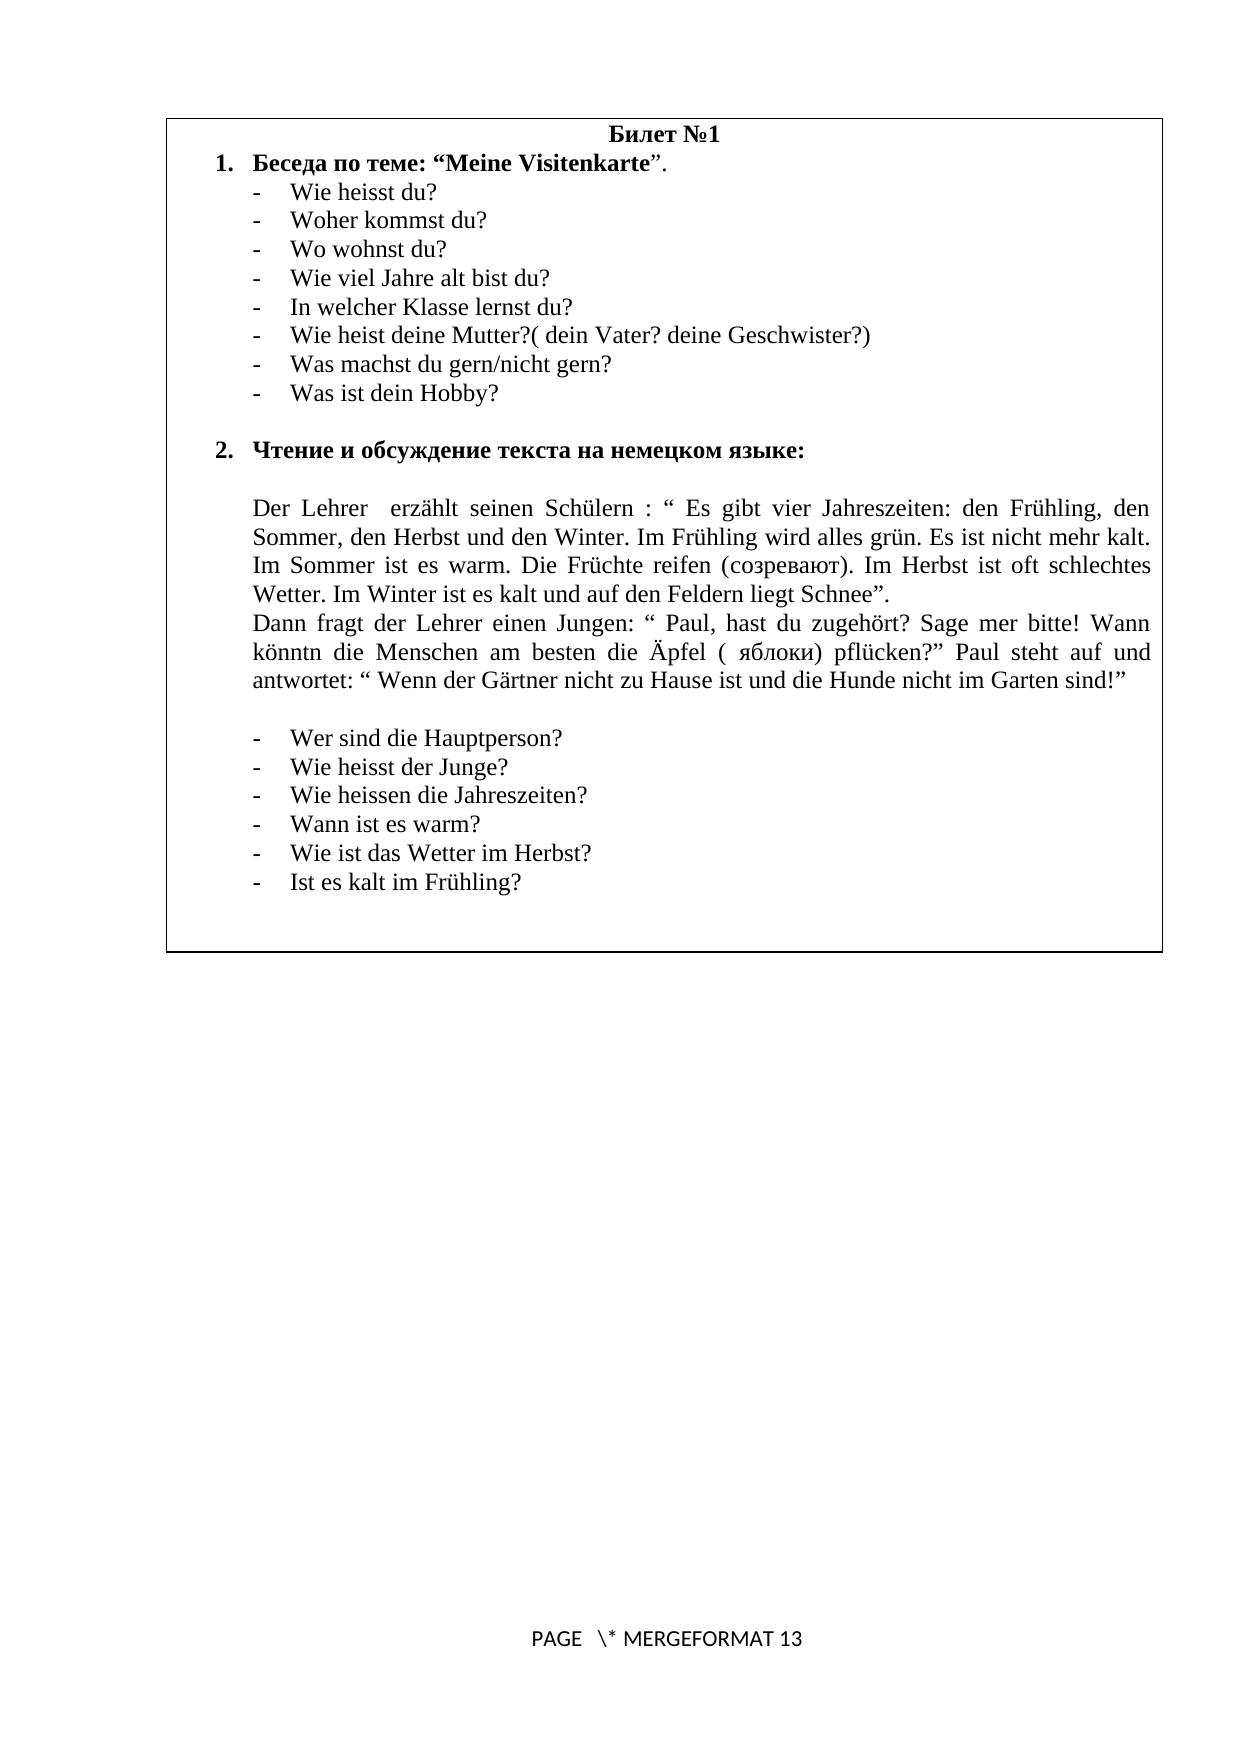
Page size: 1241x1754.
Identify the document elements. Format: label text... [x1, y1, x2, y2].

table_header Билет №1 Беседа по теме: “Meine Visitenkarte”. Wie heisst du? Woher kommst du? Wo wohnst du? Wie viel Jahre alt bist du? In welcher Klasse lernst du? Wie heist deine Mutter?( dein Vater? deine Geschwister?) Was machst du gern/nicht gern? Was ist dein Hobby? Чтение и обсуждение текста на немецком языке: Der Lehrer erzählt seinen Schülern : “ Es gibt vier Jahreszeiten: den Frühling, den Sommer, den Herbst und den Winter. Im Frühling wird alles grün. Es ist nicht mehr kalt. Im Sommer ist es warm. Die Früchte reifen (созревают). Im Herbst ist oft schlechtes Wetter. Im Winter ist es kalt und auf den Feldern liegt Schnee”. Dann fragt der Lehrer einen Jungen: “ Paul, hast du zugehört? Sage mer bitte! Wann könntn die Menschen am besten die Äpfel ( яблоки) pflücken?” Paul steht auf und antwortet: “ Wenn der Gärtner nicht zu Hause ist und die Hunde nicht im Garten sind!” Wer sind die Hauptperson? Wie heisst der Junge? Wie heissen die Jahreszeiten? Wann ist es warm? Wie ist das Wetter im Herbst? Ist es kalt im Frühling? [167, 119, 1162, 951]
